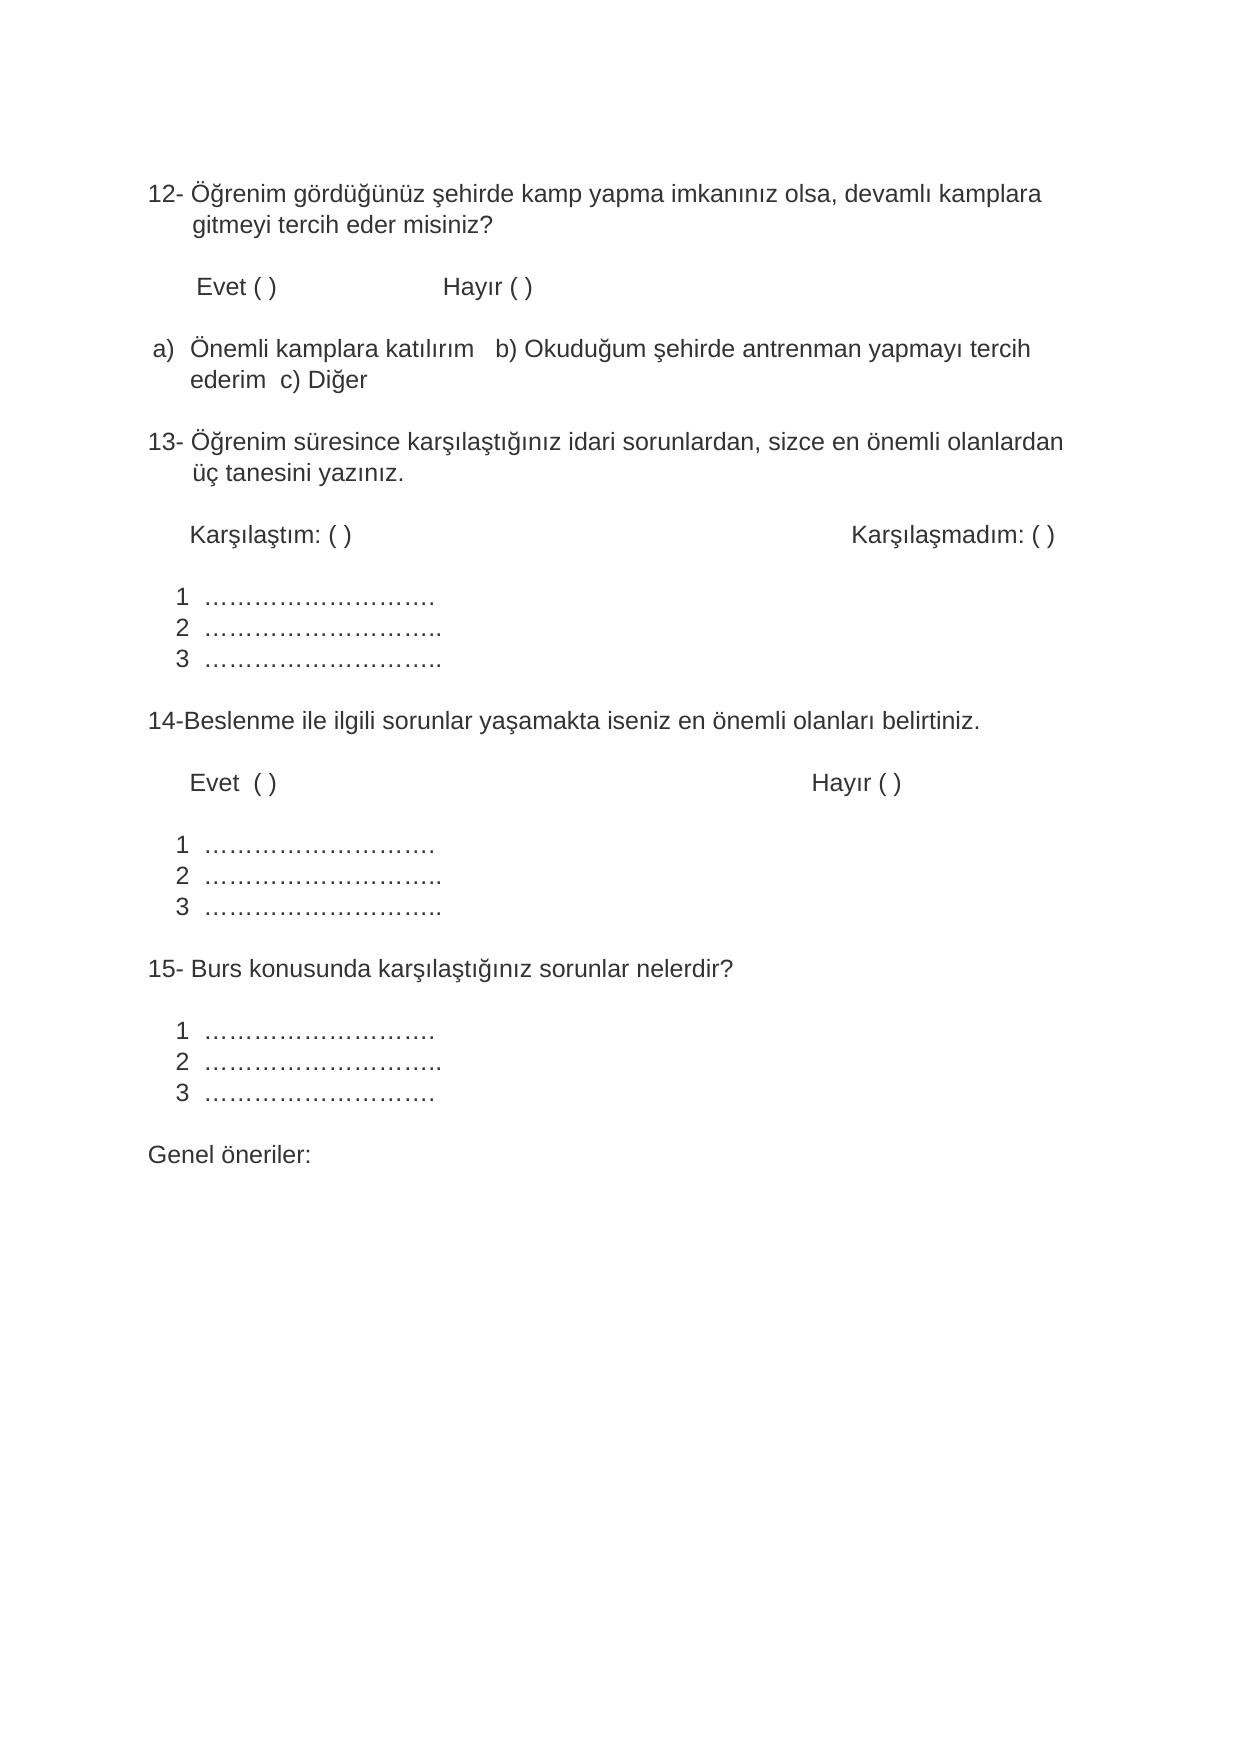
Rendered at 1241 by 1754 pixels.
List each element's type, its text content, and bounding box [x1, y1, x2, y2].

list Evet ( ) Hayır ( ) [148, 272, 1093, 301]
list Evet ( ) Hayır ( ) [148, 768, 1093, 796]
list Karşılaştım: ( ) Karşılaşmadım: ( ) [148, 520, 1093, 549]
list 3 ……………………….. [148, 892, 1093, 921]
list 3 ……………………….. [148, 644, 1093, 673]
list 2 ……………………….. [148, 613, 1093, 642]
list 2 ……………………….. [148, 1047, 1093, 1076]
list 2 ……………………….. [148, 861, 1093, 889]
list 1 ………………………. [148, 1016, 1093, 1045]
list 12- Öğrenim gördüğünüz şehirde kamp yapma imkanınız olsa, devamlı kamplara gitmeyi tercih eder misiniz? [148, 179, 1093, 238]
list 15- Burs konusunda karşılaştığınız sorunlar nelerdir? [148, 954, 1093, 983]
list 13- Öğrenim süresince karşılaştığınız idari sorunlardan, sizce en önemli olanlardan üç tanesini yazınız. [148, 427, 1093, 487]
list 1 ………………………. [148, 582, 1093, 611]
list 3 ………………………. [148, 1078, 1093, 1107]
list 1 ………………………. [148, 830, 1093, 858]
list Genel öneriler: [148, 1140, 1093, 1169]
list 14-Beslenme ile ilgili sorunlar yaşamakta iseniz en önemli olanları belirtiniz. [148, 706, 1093, 735]
list Önemli kamplara katılırım b) Okuduğum şehirde antrenman yapmayı tercih ederim c) Diğer [152, 334, 1093, 394]
